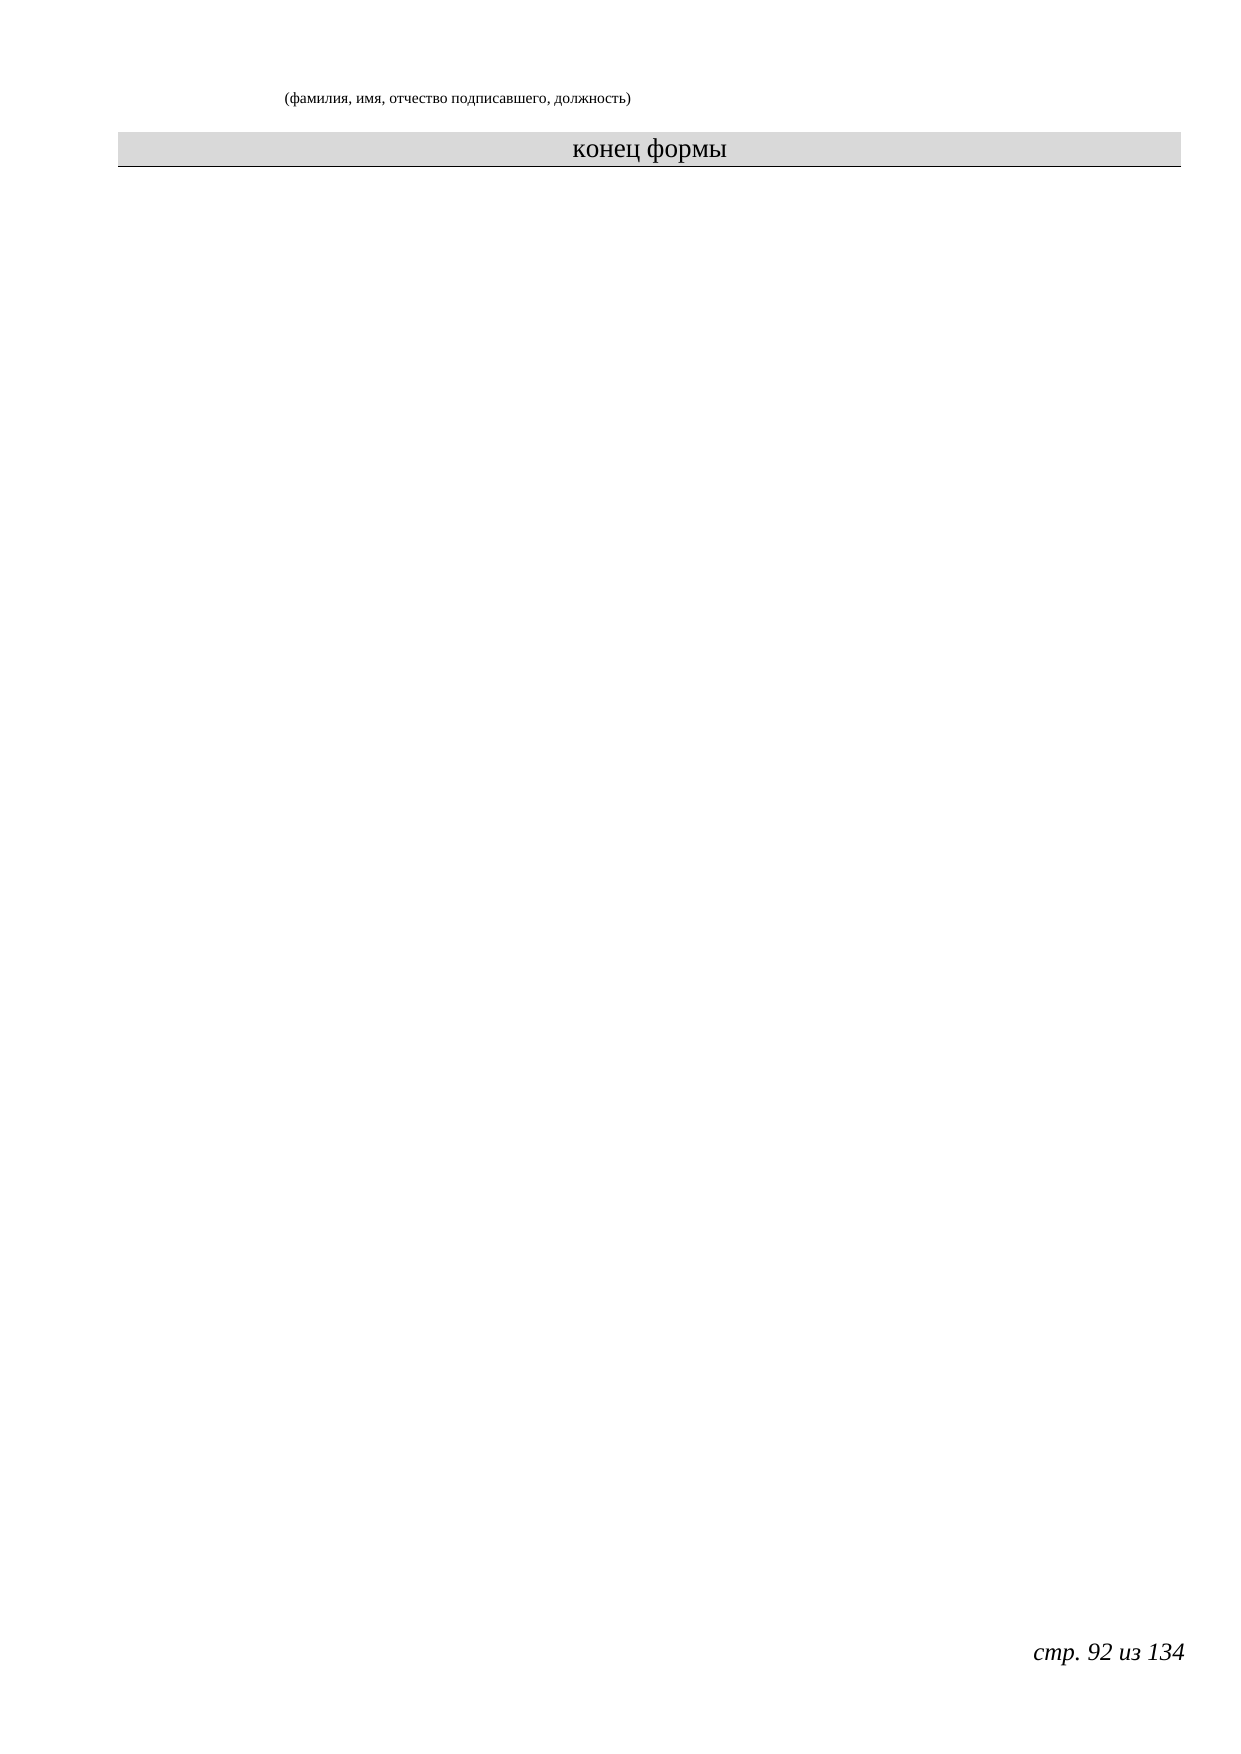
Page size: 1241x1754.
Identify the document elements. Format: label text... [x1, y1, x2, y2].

text (фамилия, имя, отчество подписавшего, должность) [118, 89, 797, 120]
text конец формы [118, 132, 1181, 166]
